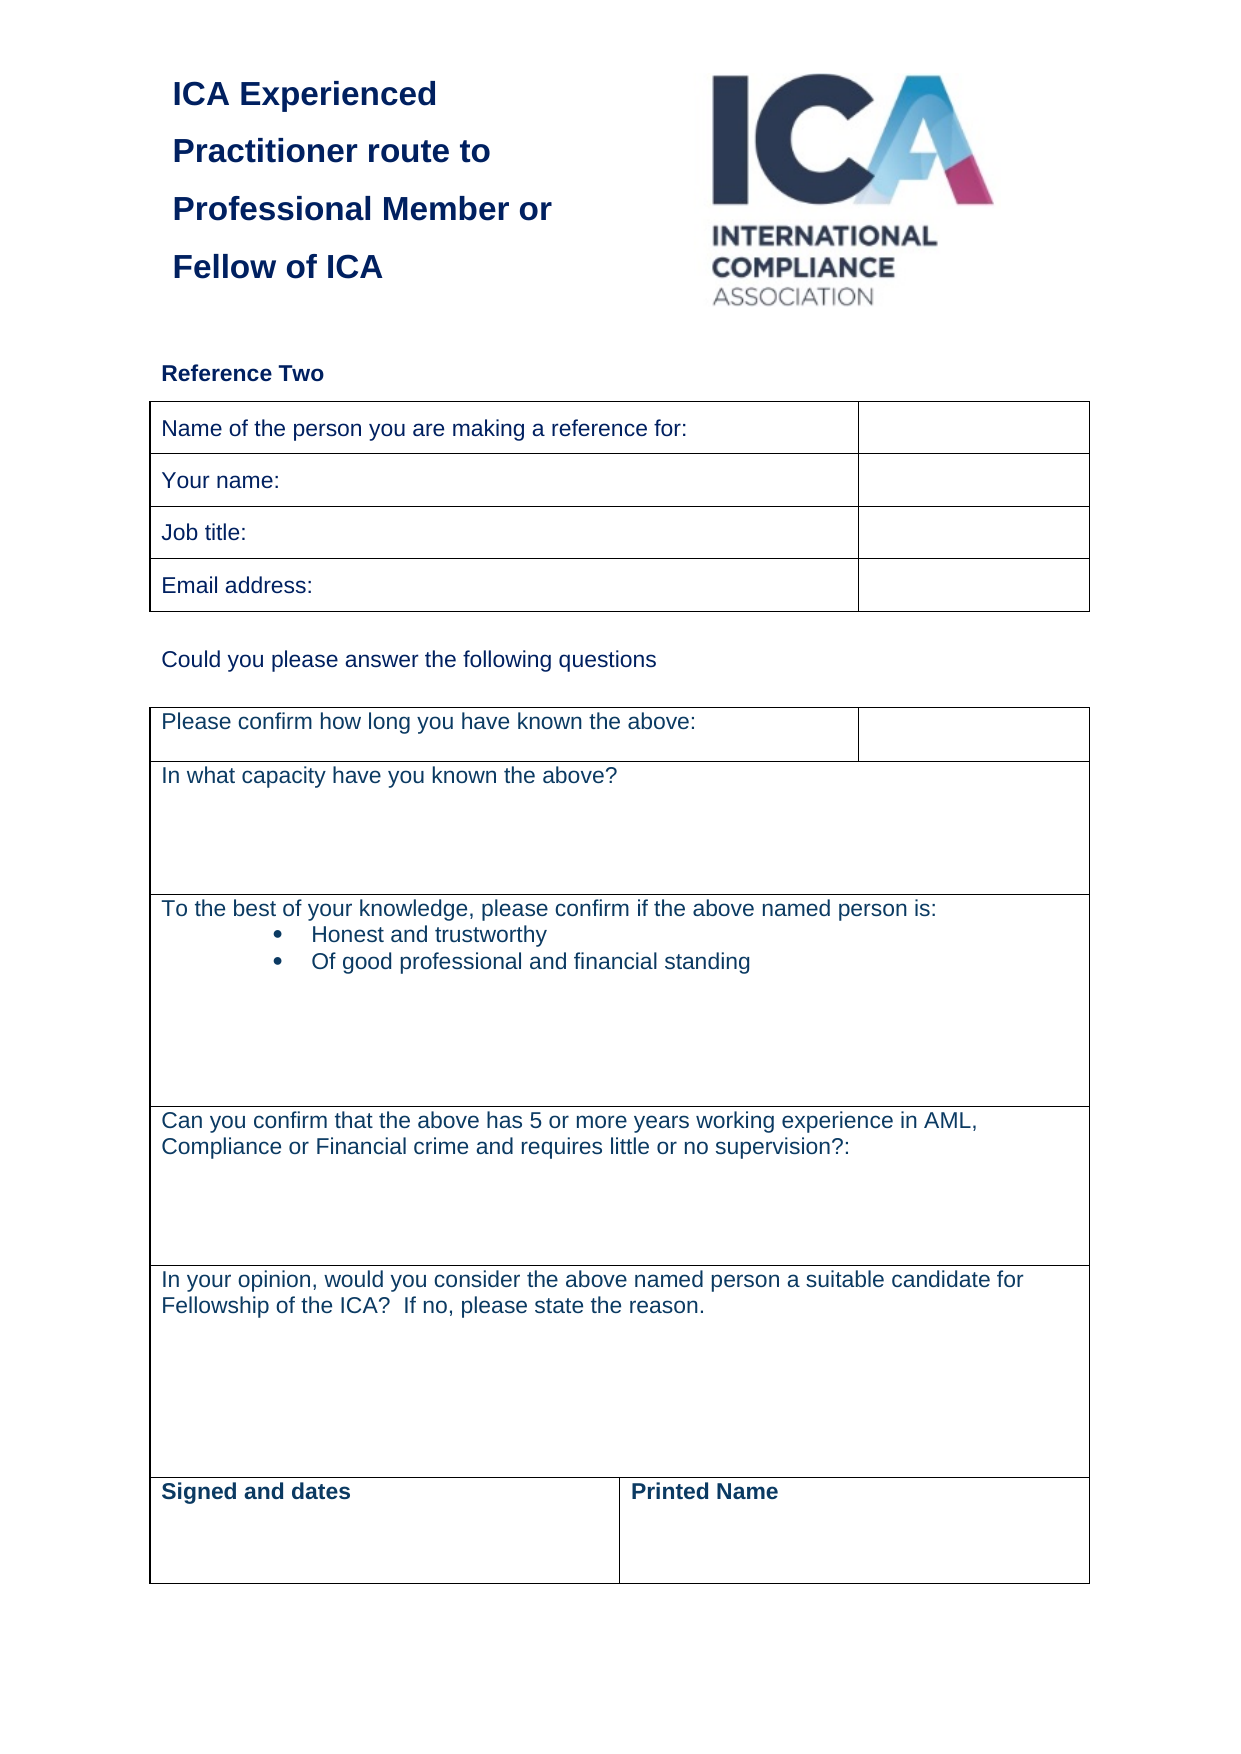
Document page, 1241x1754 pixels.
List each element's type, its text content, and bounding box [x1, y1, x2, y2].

table_cell [859, 708, 1089, 761]
table_header Reference Two [150, 74, 1089, 401]
table_cell Printed Name [620, 1478, 1089, 1583]
table_cell [859, 454, 1089, 506]
table_cell [859, 559, 1089, 611]
table_cell Name of the person you are making a reference for: [151, 402, 858, 453]
table_cell To the best of your knowledge, please confirm if the above named person is: Honest and trustworthy Of good professional and financial standing [151, 895, 1089, 1106]
table_cell Signed and dates [151, 1478, 619, 1583]
table_cell Can you confirm that the above has 5 or more years working experience in AML, Compliance or Financial crime and requires little or no supervision?: [151, 1107, 1089, 1265]
table_cell Please confirm how long you have known the above: [151, 708, 858, 761]
table_cell [859, 402, 1089, 453]
picture [693, 73, 1001, 307]
table_cell In your opinion, would you consider the above named person a suitable candidate for Fellowship of the ICA? If no, please state the reason. [151, 1266, 1089, 1477]
table_cell Could you please answer the following questions [150, 612, 1089, 707]
table_cell Job title: [151, 507, 858, 558]
table_cell Email address: [151, 559, 858, 611]
table_cell In what capacity have you known the above? [151, 762, 1089, 894]
table_cell Your name: [151, 454, 858, 506]
table_cell [859, 507, 1089, 558]
